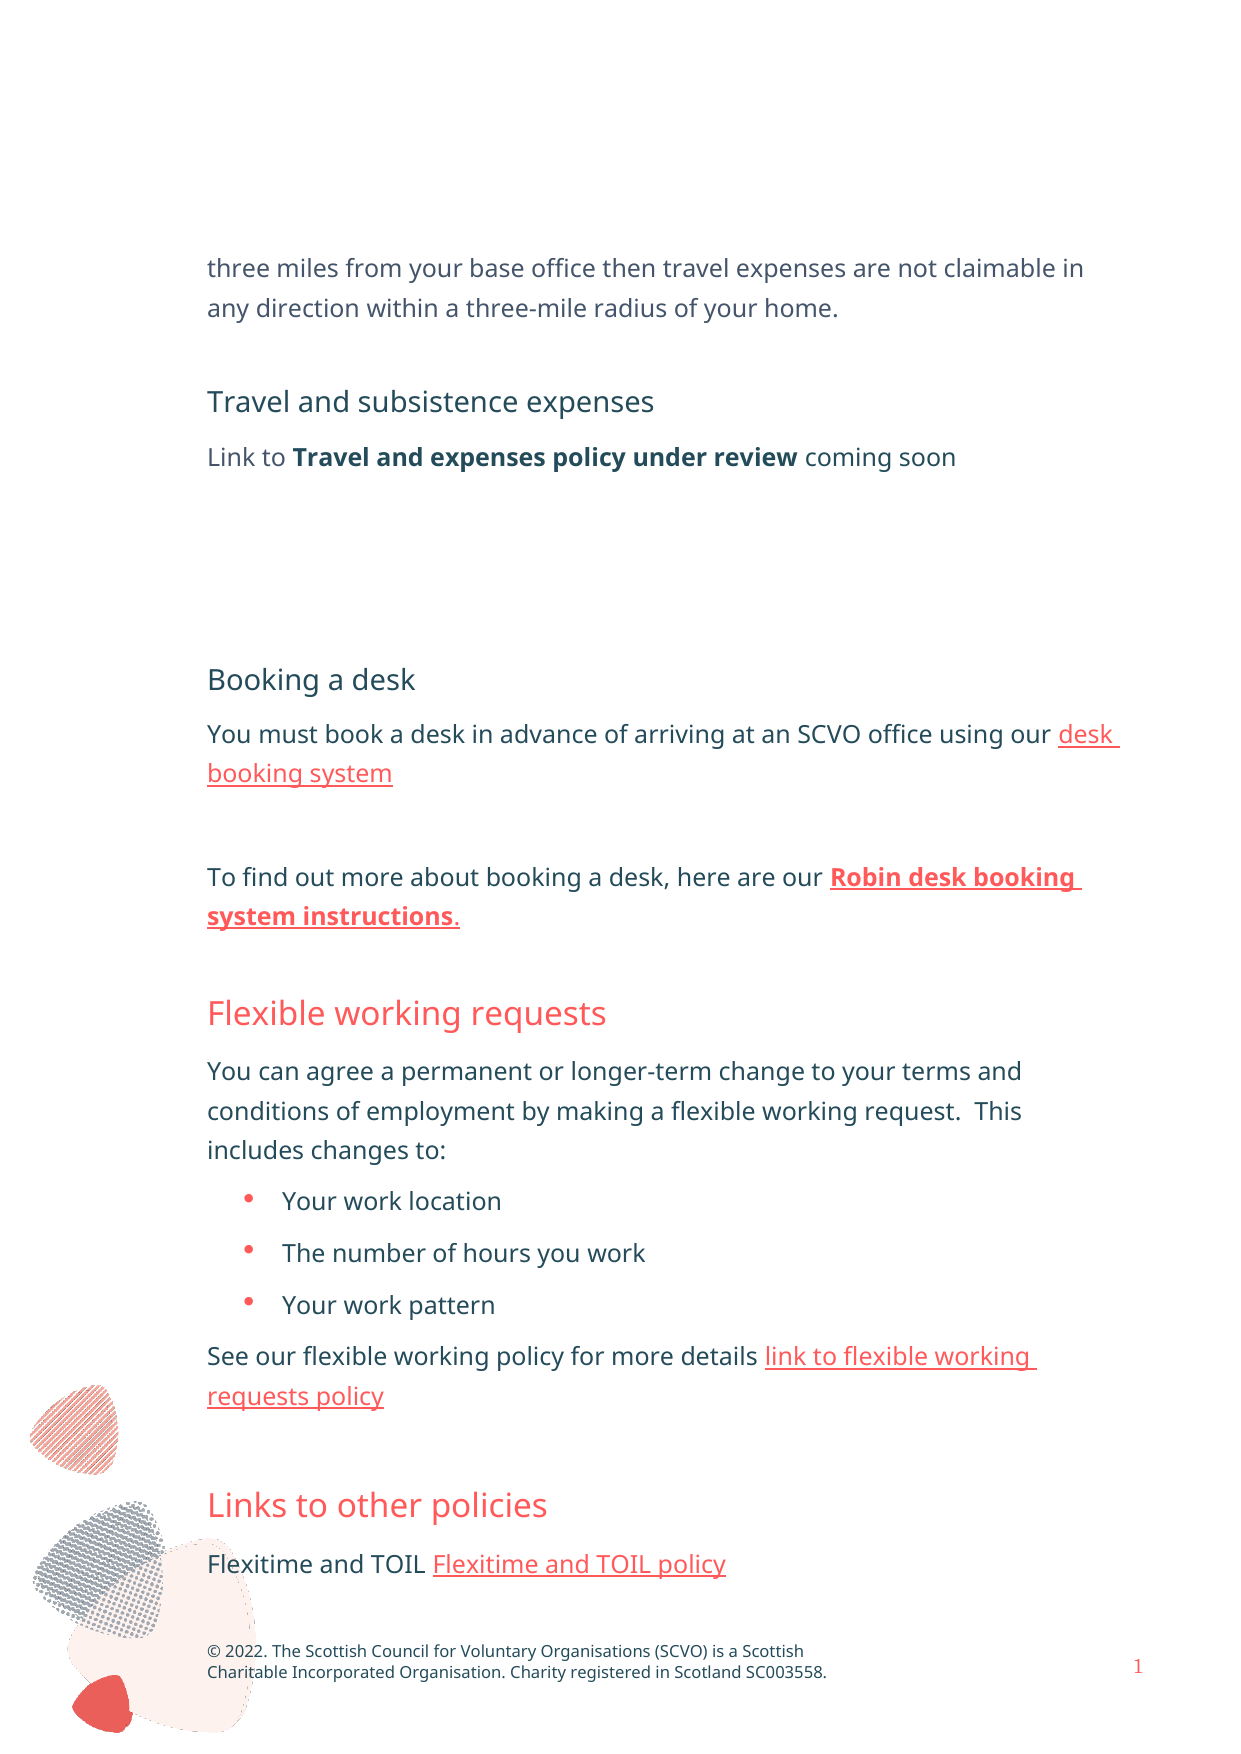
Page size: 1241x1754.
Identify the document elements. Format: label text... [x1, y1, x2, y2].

text Link to Travel and expenses policy under review coming soon [207, 439, 1122, 473]
text You can agree a permanent or longer-term change to your terms and conditions of employment by making a flexible working request. This includes changes to: [207, 1054, 1122, 1166]
text Flexible working requests [207, 989, 1122, 1035]
text To find out more about booking a desk, here are our Robin desk booking system instructions. [207, 859, 1122, 933]
subtitle Links to other policies [207, 1482, 1122, 1527]
subtitle Booking a desk [207, 659, 1122, 698]
text You must book a desk in advance of arriving at an SCVO office using our desk booking system [207, 717, 1122, 790]
list Your work pattern [244, 1287, 1122, 1321]
picture [28, 1383, 257, 1734]
list Your work location [244, 1184, 1122, 1218]
subtitle Travel and subsistence expenses [207, 381, 1122, 421]
text See our flexible working policy for more details link to flexible working requests policy [207, 1339, 1122, 1412]
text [207, 251, 1122, 324]
list The number of hours you work [244, 1236, 1122, 1270]
text Flexitime and TOIL Flexitime and TOIL policy [207, 1546, 1122, 1580]
